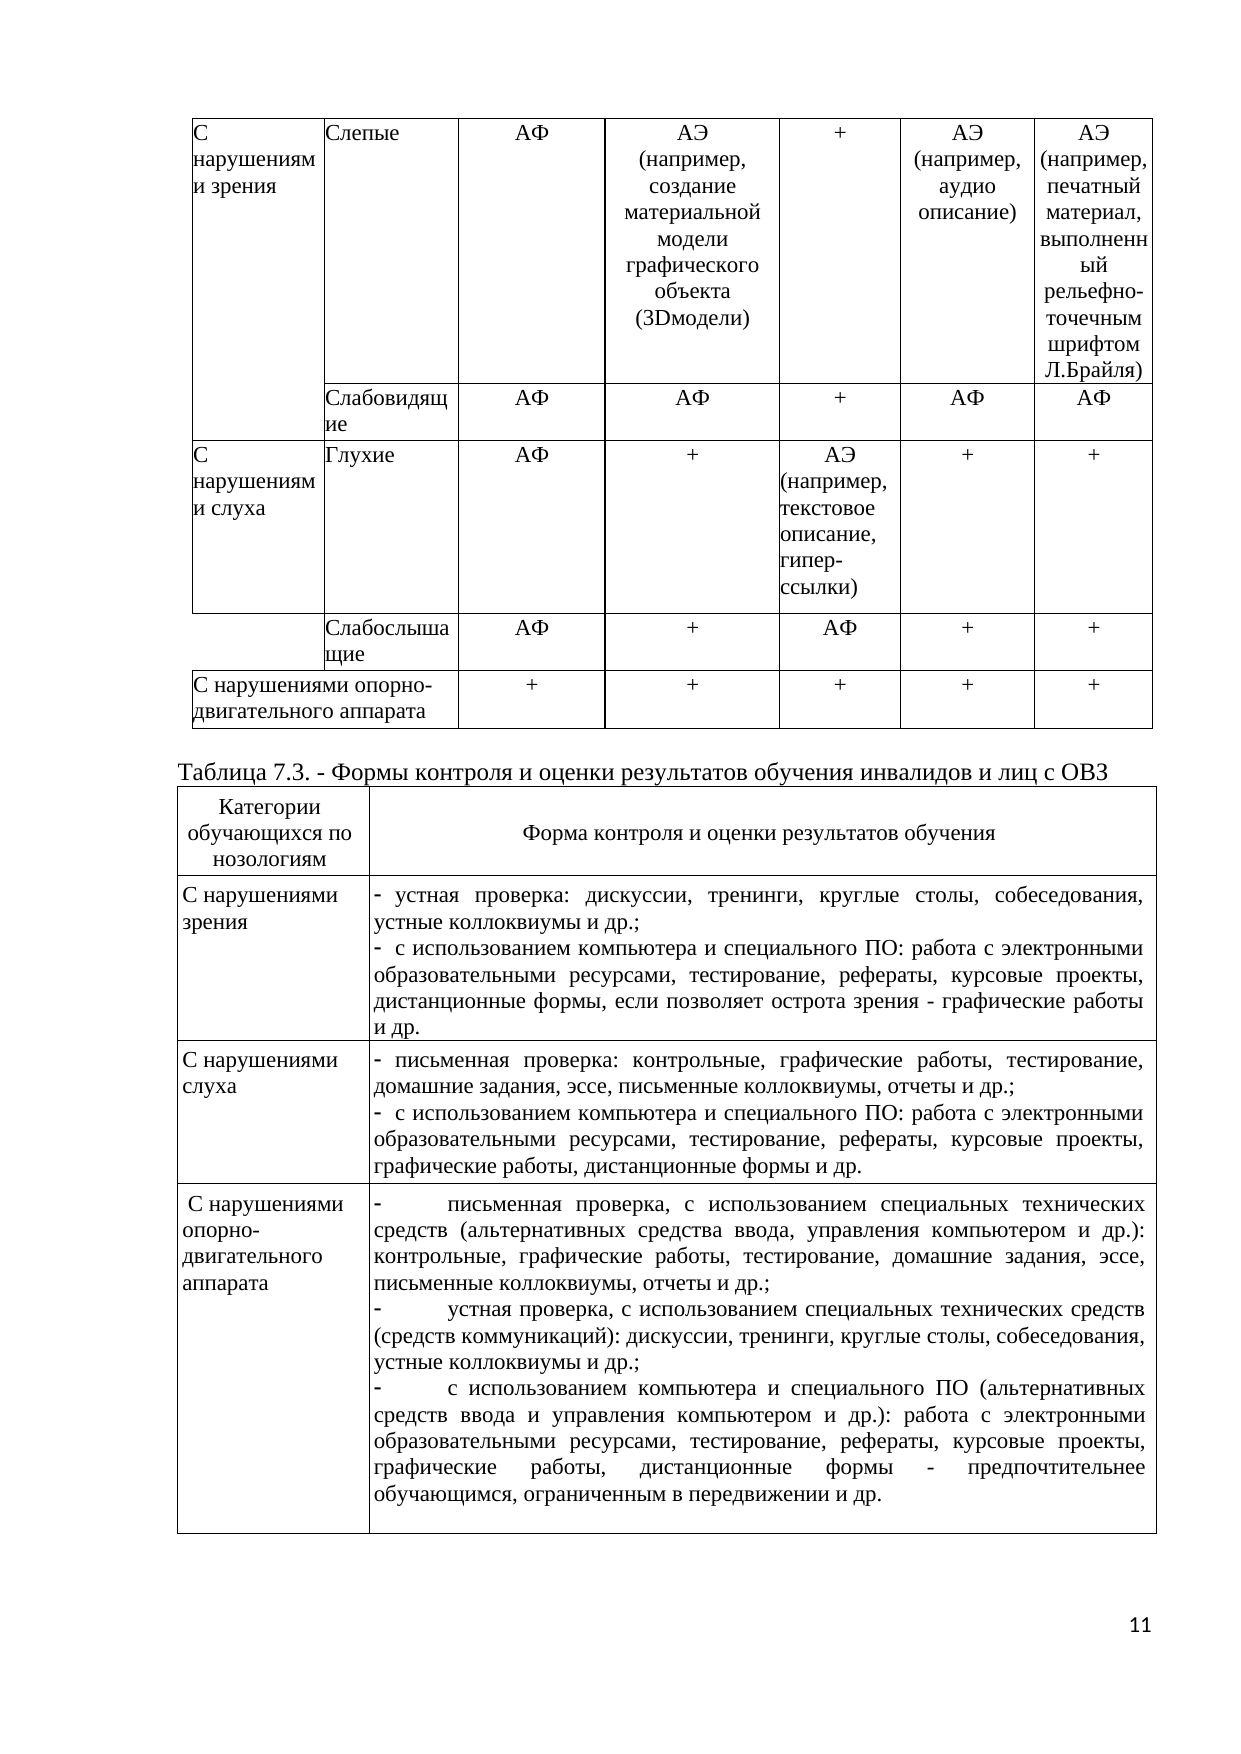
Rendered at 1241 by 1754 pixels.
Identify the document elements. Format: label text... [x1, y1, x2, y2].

table_cell АФ [459, 384, 604, 440]
table_header Форма контроля и оценки результатов обучения [370, 787, 1156, 875]
table_cell С нарушениями слуха [178, 1041, 369, 1183]
table_cell АЭ (например, создание материальной модели графического объекта (3Dмодели) [606, 119, 779, 383]
table_cell + [606, 614, 779, 670]
table_cell + [901, 671, 1034, 728]
table_cell + [606, 671, 779, 728]
table_cell письменная проверка: контрольные, графические работы, тестирование, домашние задания, эссе, письменные коллоквиумы, отчеты и др.; с использованием компьютера и специального ПО: работа с электронными образовательными ресурсами, тестирование, рефераты, курсовые проекты, графические работы, дистанционные формы и др. [370, 1041, 1156, 1183]
table_cell Слабослышащие [325, 614, 458, 670]
table_cell АФ [780, 614, 900, 670]
table_cell + [1035, 614, 1152, 670]
text Таблица 7.3. - Формы контроля и оценки результатов обучения инвалидов и лиц с ОВЗ [177, 757, 1152, 786]
table_cell С нарушениями зрения [193, 119, 324, 440]
table_cell + [606, 441, 779, 613]
table_cell С нарушениями слуха [193, 441, 324, 613]
table_cell письменная проверка, с использованием специальных технических средств (альтернативных средства ввода, управления компьютером и др.): контрольные, графические работы, тестирование, домашние задания, эссе, письменные коллоквиумы, отчеты и др.; устная проверка, с использованием специальных технических средств (средств коммуникаций): дискуссии, тренинги, круглые столы, собеседования, устные коллоквиумы и др.; с использованием компьютера и специального ПО (альтернативных средств ввода и управления компьютером и др.): работа с электронными образовательными ресурсами, тестирование, рефераты, курсовые проекты, графические работы, дистанционные формы - предпочтительнее обучающимся, ограниченным в передвижении и др. [370, 1184, 1156, 1533]
table_cell АФ [1035, 384, 1152, 440]
table_cell АЭ (например, текстовое описание, гипер- ссылки) [780, 441, 900, 613]
table_cell + [1035, 671, 1152, 728]
table_cell АФ [901, 384, 1034, 440]
table_cell Слабовидящие [325, 384, 458, 440]
table_cell + [901, 614, 1034, 670]
table_cell + [459, 671, 604, 728]
table_cell Слепые [325, 119, 458, 383]
table_cell Глухие [325, 441, 458, 613]
table_cell АФ [606, 384, 779, 440]
table_cell АЭ (например, аудио описание) [901, 119, 1034, 383]
table_cell + [780, 671, 900, 728]
table_header Категории обучающихся по нозологиям [178, 787, 369, 875]
table_cell + [780, 119, 900, 383]
table_cell АЭ (например, печатный материал, выполненный рельефно-точечным шрифтом Л.Брайля) [1035, 119, 1152, 383]
table_cell + [1035, 441, 1152, 613]
table_cell АФ [459, 441, 604, 613]
table_cell + [901, 441, 1034, 613]
table_cell АФ [459, 614, 604, 670]
table_cell С нарушениями опорно-двигательного аппарата [178, 1184, 369, 1533]
table_cell АФ [459, 119, 604, 383]
table_cell + [780, 384, 900, 440]
table_cell С нарушениями опорно- двигательного аппарата [193, 671, 458, 728]
table_cell устная проверка: дискуссии, тренинги, круглые столы, собеседования, устные коллоквиумы и др.; с использованием компьютера и специального ПО: работа с электронными образовательными ресурсами, тестирование, рефераты, курсовые проекты, дистанционные формы, если позволяет острота зрения - графические работы и др. [370, 876, 1156, 1040]
table_cell С нарушениями зрения [178, 876, 369, 1040]
